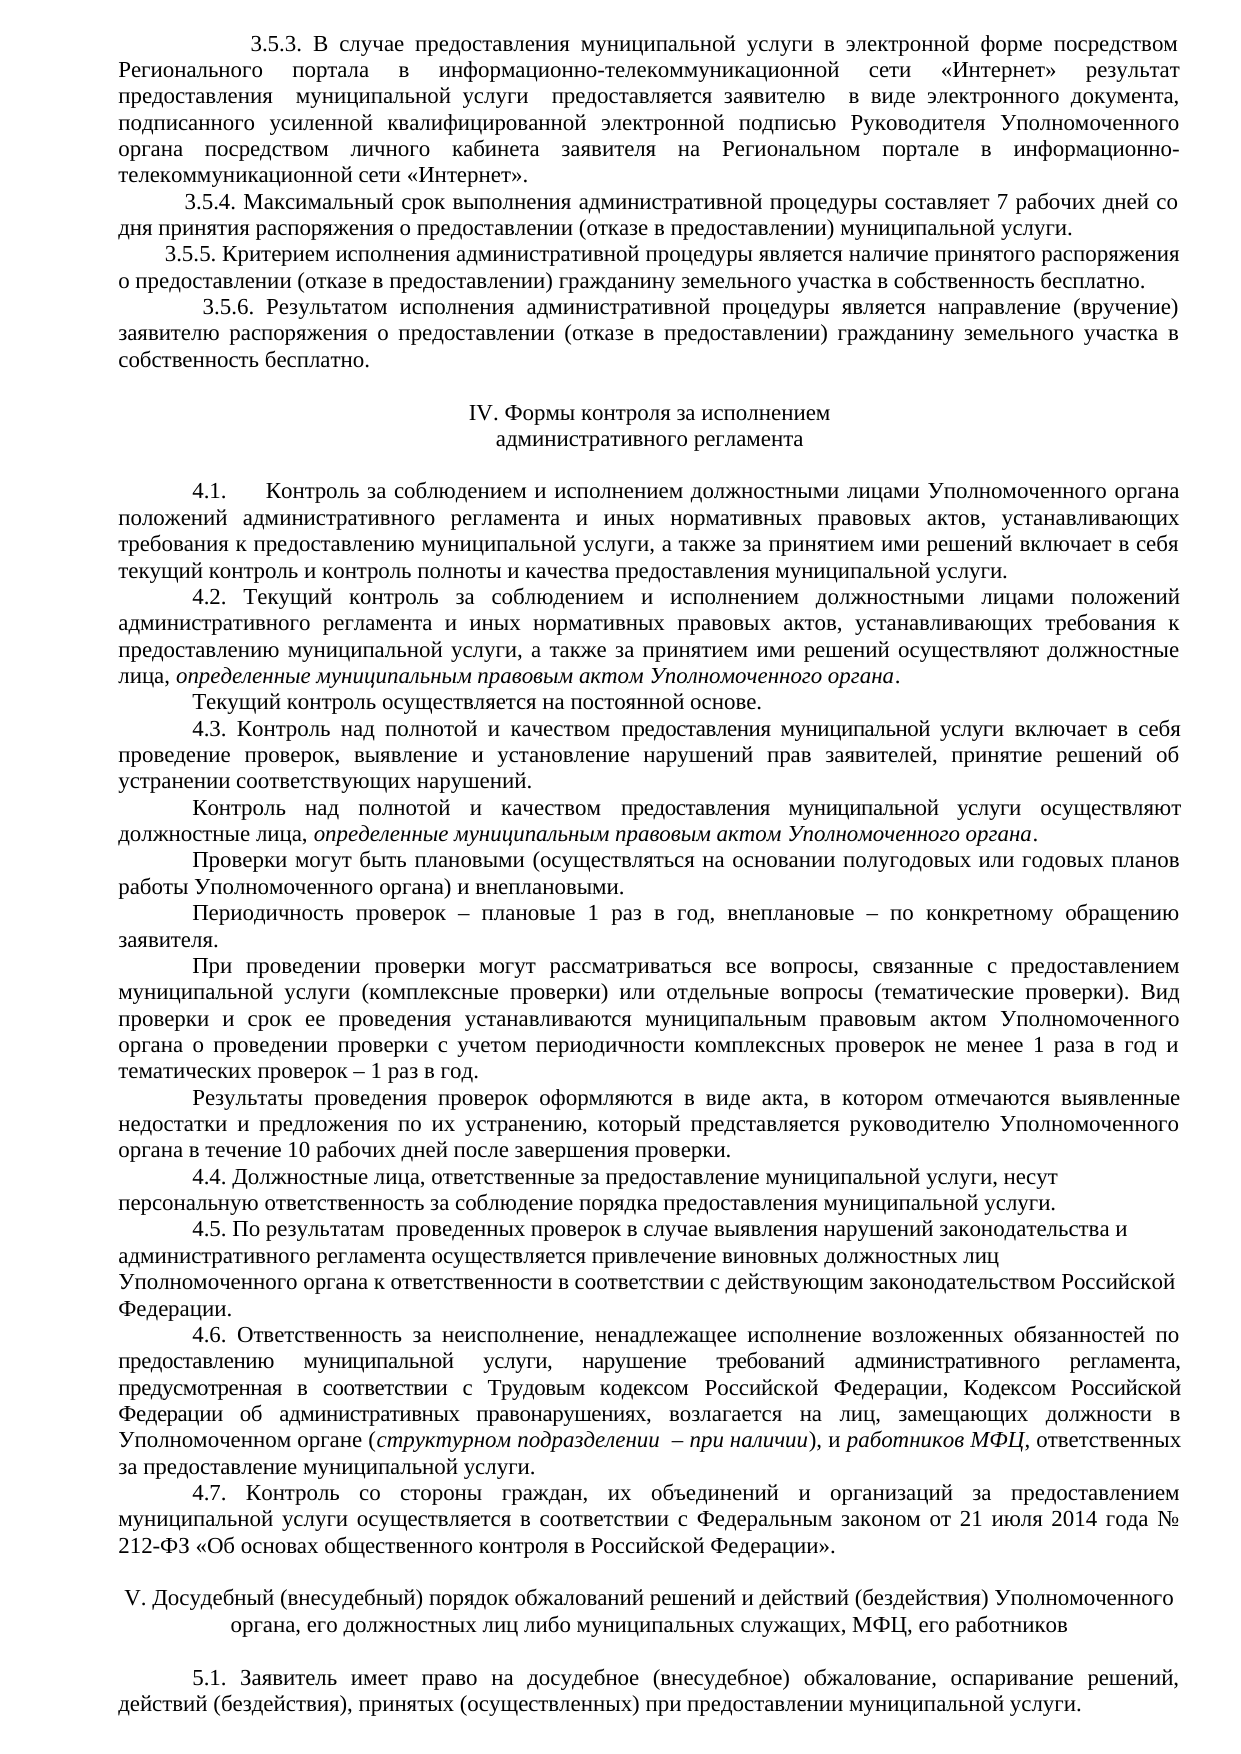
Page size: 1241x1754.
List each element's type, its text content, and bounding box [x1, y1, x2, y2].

text 3.5.5. Критерием исполнения административной процедуры является наличие принятого распоряжения о предоставлении (отказе в предоставлении) гражданину земельного участка в собственность бесплатно. [118, 240, 1181, 293]
text При проведении проверки могут рассматриваться все вопросы, связанные с предоставлением муниципальной услуги (комплексные проверки) или отдельные вопросы (тематические проверки). Вид проверки и срок ее проведения устанавливаются муниципальным правовым актом Уполномоченного органа о проведении проверки с учетом периодичности комплексных проверок не менее 1 раза в год и тематических проверок – 1 раз в год. [118, 952, 1181, 1084]
text 4.3. Контроль над полнотой и качеством предоставления муниципальной услуги включает в себя проведение проверок, выявление и установление нарушений прав заявителей, принятие решений об устранении соответствующих нарушений. [118, 715, 1181, 794]
text Проверки могут быть плановыми (осуществляться на основании полугодовых или годовых планов работы Уполномоченного органа) и внеплановыми. [118, 847, 1181, 899]
text 4.1. Контроль за соблюдением и исполнением должностными лицами Уполномоченного органа положений административного регламента и иных нормативных правовых актов, устанавливающих требования к предоставлению муниципальной услуги, а также за принятием ими решений включает в себя текущий контроль и контроль полноты и качества предоставления муниципальной услуги. [118, 478, 1181, 583]
text 4.2. Текущий контроль за соблюдением и исполнением должностными лицами положений административного регламента и иных нормативных правовых актов, устанавливающих требования к предоставлению муниципальной услуги, а также за принятием ими решений осуществляют должностные лица, определенные муниципальным правовым актом Уполномоченного органа. [118, 583, 1181, 688]
text 5.1. Заявитель имеет право на досудебное (внесудебное) обжалование, оспаривание решений, действий (бездействия), принятых (осуществленных) при предоставлении муниципальной услуги. [118, 1663, 1181, 1716]
text 4.7. Контроль со стороны граждан, их объединений и организаций за предоставлением муниципальной услуги осуществляется в соответствии с Федеральным законом от 21 июля 2014 года № 212-ФЗ «Об основах общественного контроля в Российской Федерации». [118, 1479, 1181, 1558]
subtitle административного регламента [118, 425, 1181, 451]
text Текущий контроль осуществляется на постоянной основе. [118, 688, 1181, 715]
subtitle IV. Формы контроля за исполнением [118, 398, 1181, 425]
text 4.6. Ответственность за неисполнение, ненадлежащее исполнение возложенных обязанностей по предоставлению муниципальной услуги, нарушение требований административного регламента, предусмотренная в соответствии с Трудовым кодексом Российской Федерации, Кодексом Российской Федерации об административных правонарушениях, возлагается на лиц, замещающих должности в Уполномоченном органе (структурном подразделении – при наличии), и работников МФЦ, ответственных за предоставление муниципальной услуги. [118, 1321, 1181, 1479]
text 3.5.6. Результатом исполнения административной процедуры является направление (вручение) заявителю распоряжения о предоставлении (отказе в предоставлении) гражданину земельного участка в собственность бесплатно. [118, 293, 1181, 372]
text 3.5.3. В случае предоставления муниципальной услуги в электронной форме посредством Регионального портала в информационно-телекоммуникационной сети «Интернет» результат предоставления муниципальной услуги предоставляется заявителю в виде электронного документа, подписанного усиленной квалифицированной электронной подписью Руководителя Уполномоченного органа посредством личного кабинета заявителя на Региональном портале в информационно-телекоммуникационной сети «Интернет». [118, 29, 1181, 188]
text Периодичность проверок – плановые 1 раз в год, внеплановые – по конкретному обращению заявителя. [118, 899, 1181, 952]
text V. Досудебный (внесудебный) порядок обжалований решений и действий (бездействия) Уполномоченного органа, его должностных лиц либо муниципальных служащих, МФЦ, его работников [118, 1584, 1181, 1637]
text Контроль над полнотой и качеством предоставления муниципальной услуги осуществляют должностные лица, определенные муниципальным правовым актом Уполномоченного органа. [118, 794, 1181, 847]
text 4.4. Должностные лица, ответственные за предоставление муниципальной услуги, несут персональную ответственность за соблюдение порядка предоставления муниципальной услуги. [118, 1163, 1181, 1216]
text 4.5. По результатам проведенных проверок в случае выявления нарушений законодательства и административного регламента осуществляется привлечение виновных должностных лиц Уполномоченного органа к ответственности в соответствии с действующим законодательством Российской Федерации. [118, 1216, 1181, 1321]
text Результаты проведения проверок оформляются в виде акта, в котором отмечаются выявленные недостатки и предложения по их устранению, который представляется руководителю Уполномоченного органа в течение 10 рабочих дней после завершения проверки. [118, 1084, 1181, 1163]
text 3.5.4. Максимальный срок выполнения административной процедуры составляет 7 рабочих дней со дня принятия распоряжения о предоставлении (отказе в предоставлении) муниципальной услуги. [118, 188, 1181, 240]
